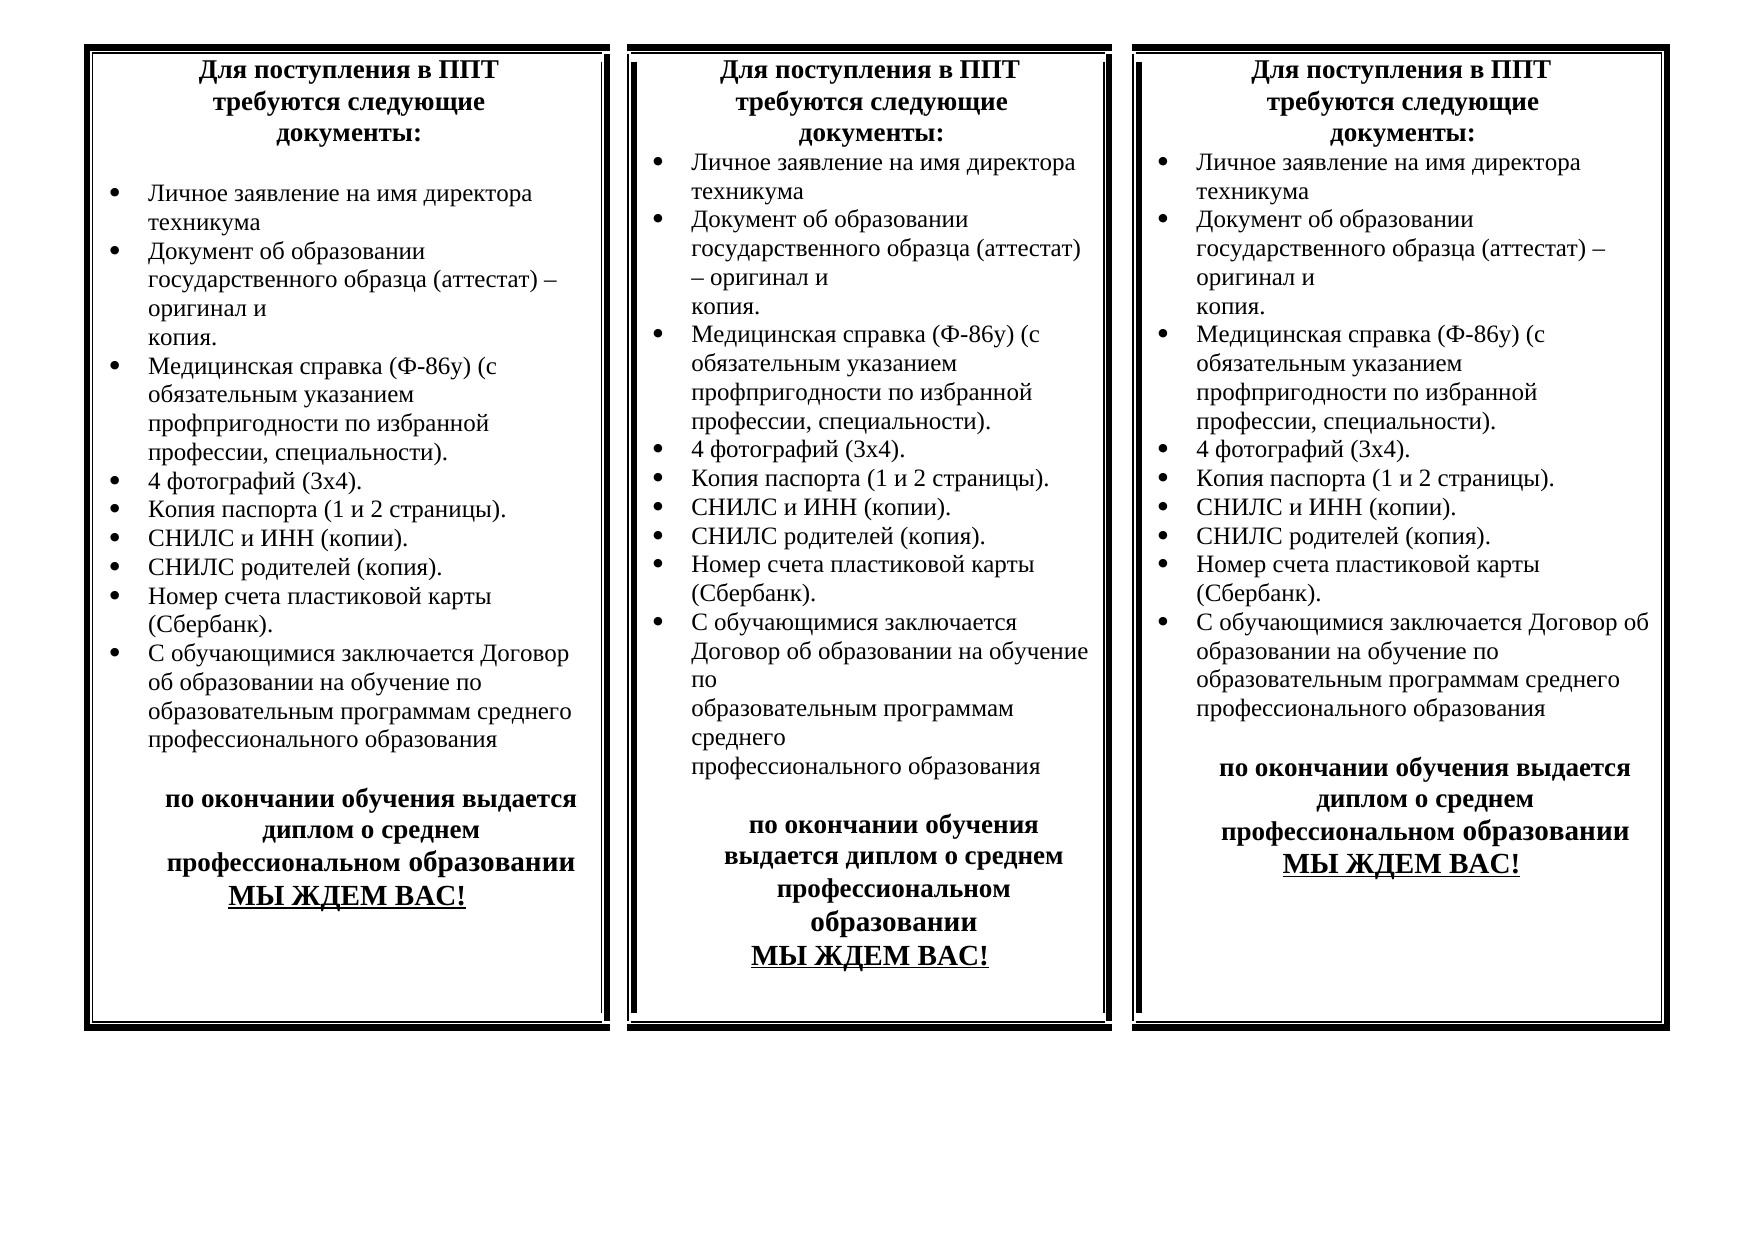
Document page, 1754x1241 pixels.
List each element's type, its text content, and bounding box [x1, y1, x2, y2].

table_header [1108, 44, 1137, 1021]
table_header Для поступления в ППТ требуются следующие документы: Личное заявление на имя директора техникума Документ об образовании государственного образца (аттестат) – оригинал и копия. Медицинская справка (Ф-86у) (с обязательным указанием профпригодности по избранной профессии, специальности). 4 фотографий (3х4). Копия паспорта (1 и 2 страницы). СНИЛС и ИНН (копии). СНИЛС родителей (копия). Номер счета пластиковой карты (Сбербанк). С обучающимися заключается Договор об образовании на обучение по образовательным программам среднего профессионального образования по окончании обучения выдается диплом о среднем профессиональном образовании МЫ ЖДЕМ ВАС! [1137, 54, 1661, 1021]
table_header Для поступления в ППТ требуются следующие документы: Личное заявление на имя директора техникума Документ об образовании государственного образца (аттестат) – оригинал и копия. Медицинская справка (Ф-86у) (с обязательным указанием профпригодности по избранной профессии, специальности). 4 фотографий (3х4). Копия паспорта (1 и 2 страницы). СНИЛС и ИНН (копии). СНИЛС родителей (копия). Номер счета пластиковой карты (Сбербанк). С обучающимися заключается Договор об образовании на обучение по образовательным программам среднего профессионального образования по окончании обучения выдается диплом о среднем профессиональном образовании МЫ ЖДЕМ ВАС! [90, 51, 605, 1021]
table_header [605, 44, 632, 1021]
table_header Для поступления в ППТ требуются следующие документы: Личное заявление на имя директора техникума Документ об образовании государственного образца (аттестат) – оригинал и копия. Медицинская справка (Ф-86у) (с обязательным указанием профпригодности по избранной профессии, специальности). 4 фотографий (3х4). Копия паспорта (1 и 2 страницы). СНИЛС и ИНН (копии). СНИЛС родителей (копия). Номер счета пластиковой карты (Сбербанк). С обучающимися заключается Договор об образовании на обучение по образовательным программам среднего профессионального образования по окончании обучения выдается диплом о среднем профессиональном образовании МЫ ЖДЕМ ВАС! [632, 51, 1108, 1021]
